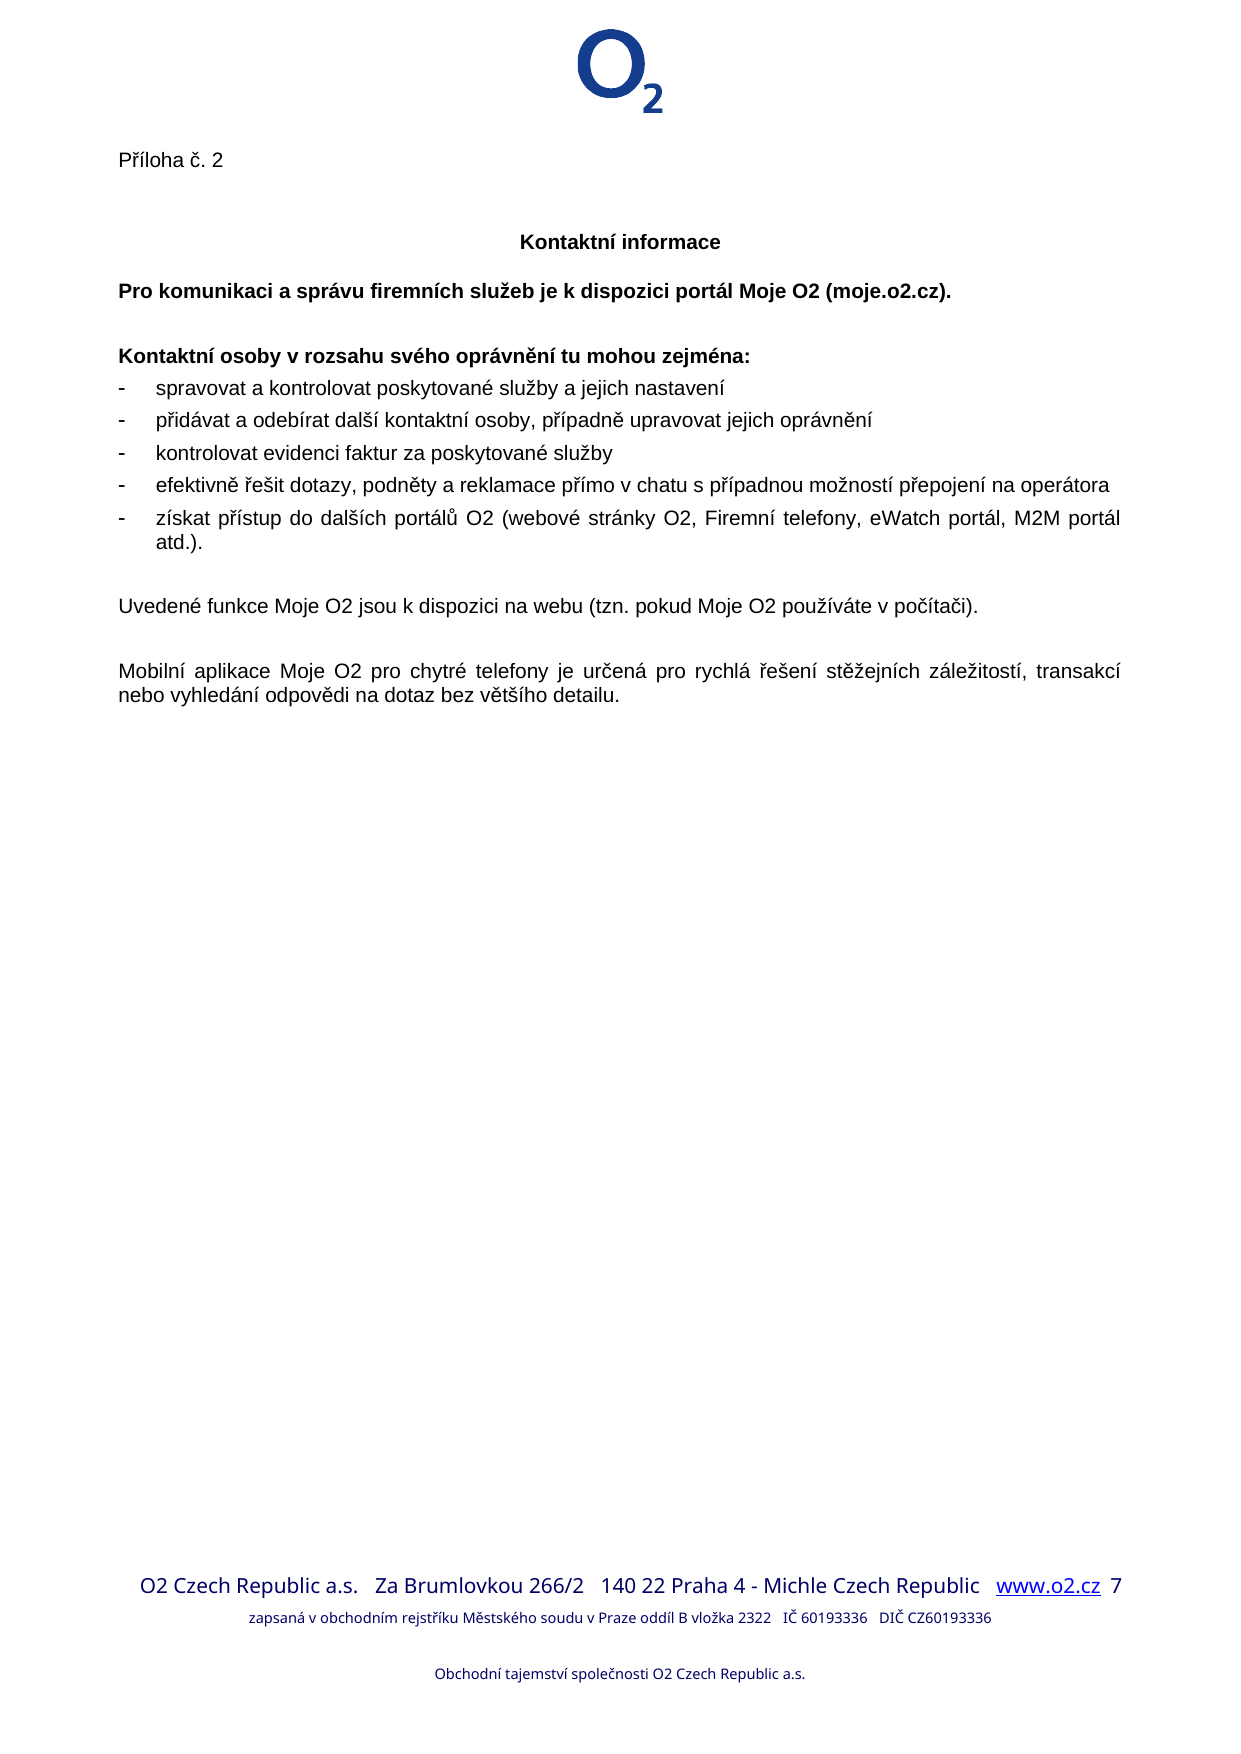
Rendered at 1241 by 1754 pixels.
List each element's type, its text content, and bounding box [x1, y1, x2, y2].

text Kontaktní informace [118, 230, 1122, 254]
text Pro komunikaci a správu firemních služeb je k dispozici portál Moje O2 (moje.o2.cz). [118, 279, 1122, 303]
picture [577, 29, 663, 113]
text Příloha č. 2 [118, 148, 1122, 172]
list kontrolovat evidenci faktur za poskytované služby [118, 441, 1122, 465]
text Uvedené funkce Moje O2 jsou k dispozici na webu (tzn. pokud Moje O2 používáte v počítači). [118, 594, 1122, 618]
list efektivně řešit dotazy, podněty a reklamace přímo v chatu s případnou možností přepojení na operátora [118, 473, 1122, 497]
list spravovat a kontrolovat poskytované služby a jejich nastavení [118, 376, 1122, 400]
list získat přístup do dalších portálů O2 (webové stránky O2, Firemní telefony, eWatch portál, M2M portál atd.). [118, 505, 1122, 553]
text Mobilní aplikace Moje O2 pro chytré telefony je určená pro rychlá řešení stěžejních záležitostí, transakcí nebo vyhledání odpovědi na dotaz bez většího detailu. [118, 659, 1122, 707]
text Kontaktní osoby v rozsahu svého oprávnění tu mohou zejména: [118, 343, 1122, 367]
list přidávat a odebírat další kontaktní osoby, případně upravovat jejich oprávnění [118, 408, 1122, 432]
